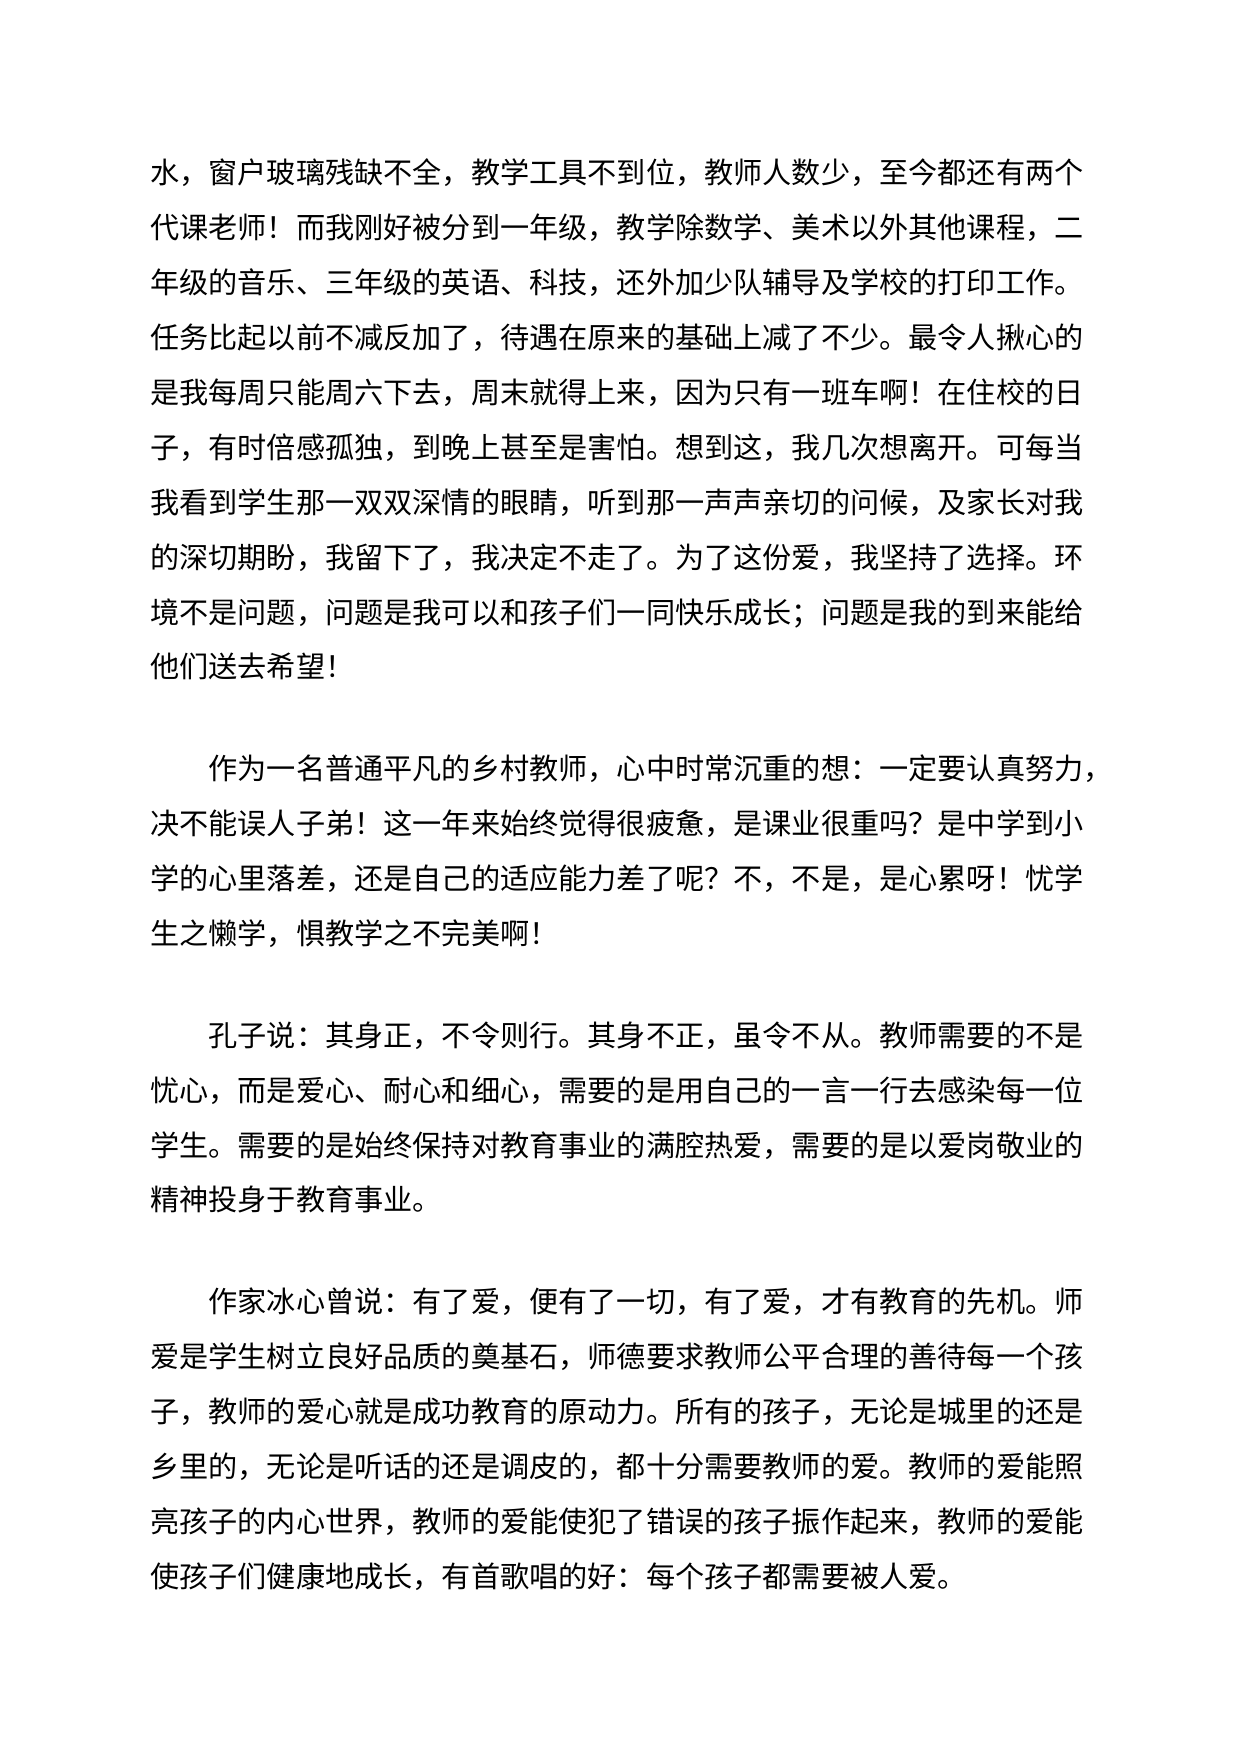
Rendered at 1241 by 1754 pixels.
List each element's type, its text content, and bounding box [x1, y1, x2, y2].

text 孔子说：其身正，不令则行。其身不正，虽令不从。教师需要的不是忧心，而是爱心、耐心和细心，需要的是用自己的一言一行去感染每一位学生。需要的是始终保持对教育事业的满腔热爱，需要的是以爱岗敬业的精神投身于教育事业。 [150, 1012, 1090, 1219]
text 作家冰心曾说：有了爱，便有了一切，有了爱，才有教育的先机。师爱是学生树立良好品质的奠基石，师德要求教师公平合理的善待每一个孩子，教师的爱心就是成功教育的原动力。所有的孩子，无论是城里的还是乡里的，无论是听话的还是调皮的，都十分需要教师的爱。教师的爱能照亮孩子的内心世界，教师的爱能使犯了错误的孩子振作起来，教师的爱能使孩子们健康地成长，有首歌唱的好：每个孩子都需要被人爱。 [150, 1279, 1090, 1596]
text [150, 150, 1090, 686]
text 作为一名普通平凡的乡村教师，心中时常沉重的想：一定要认真努力，决不能误人子弟！这一年来始终觉得很疲惫，是课业很重吗？是中学到小学的心里落差，还是自己的适应能力差了呢？不，不是，是心累呀！忧学生之懒学，惧教学之不完美啊！ [150, 746, 1090, 953]
